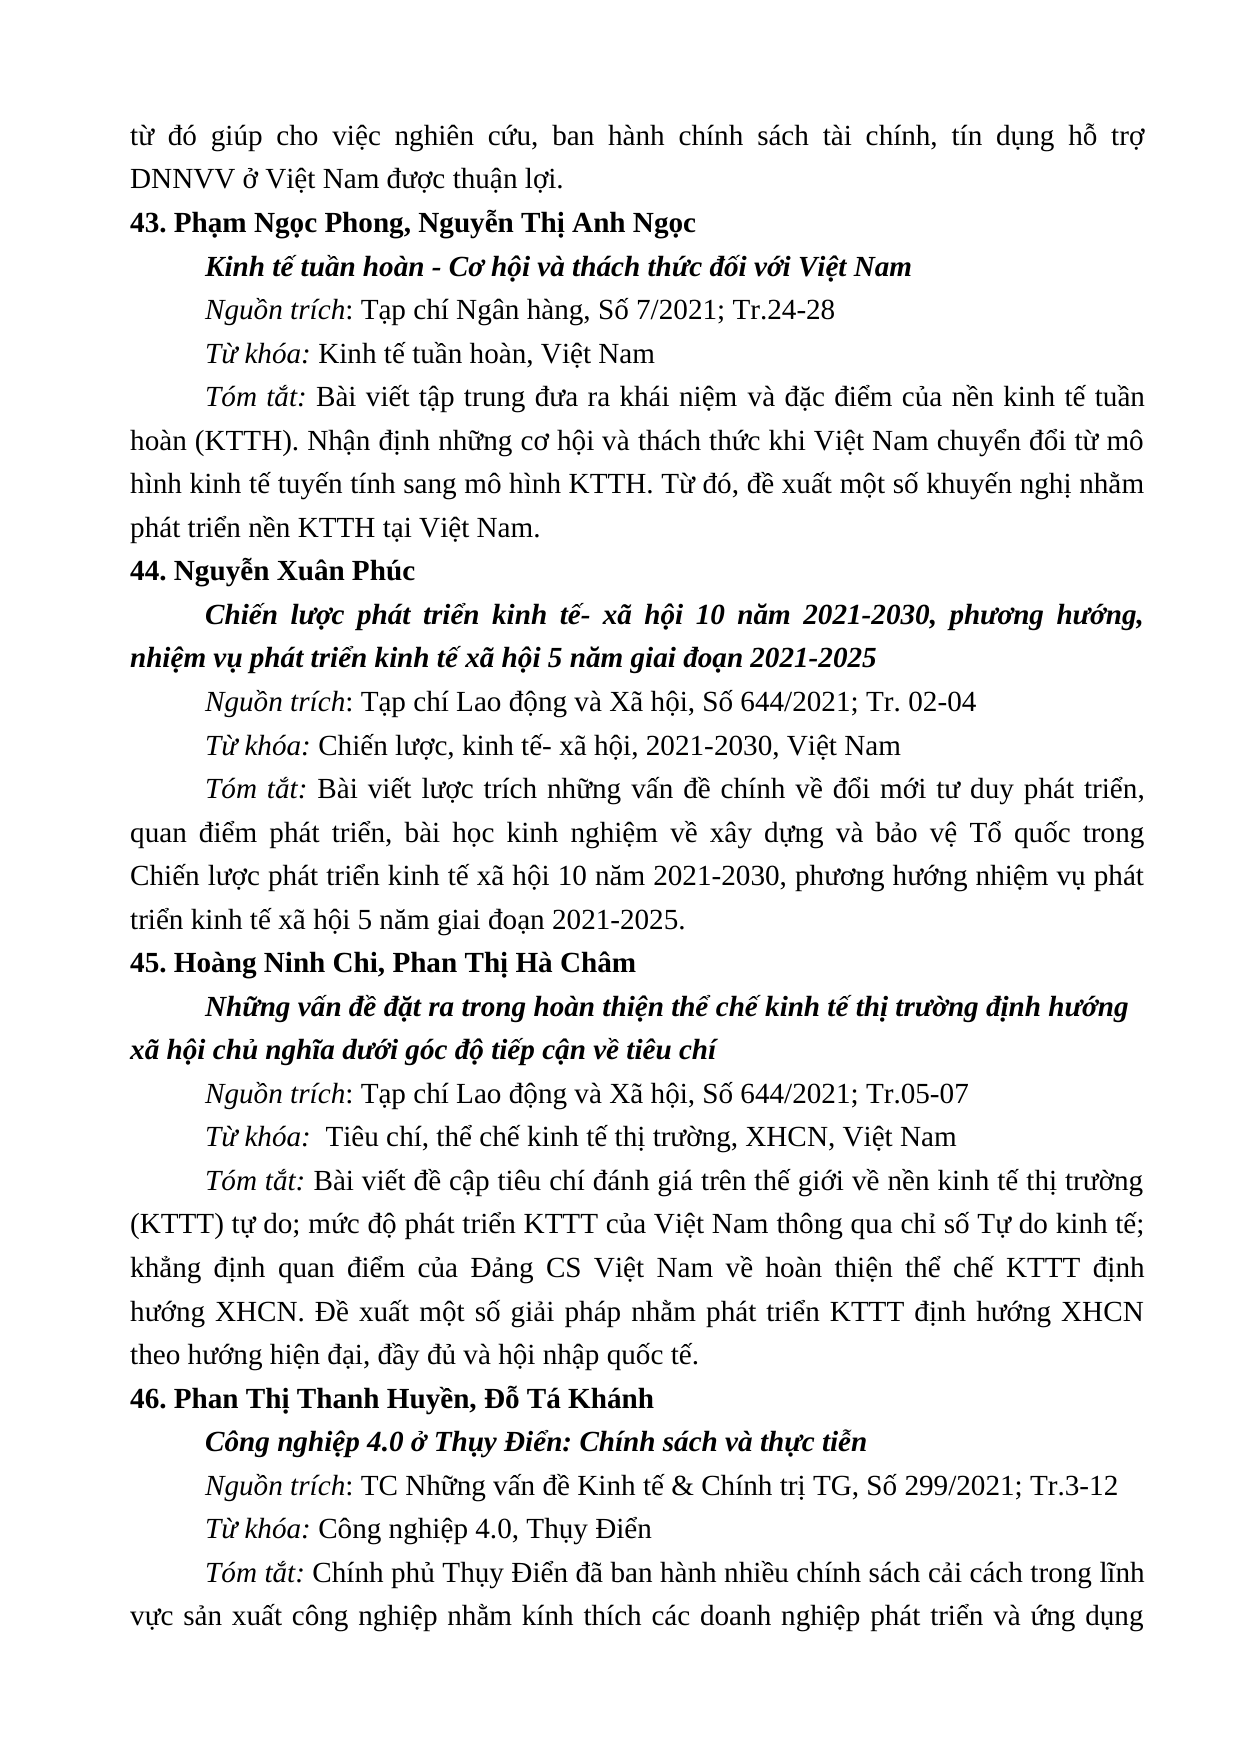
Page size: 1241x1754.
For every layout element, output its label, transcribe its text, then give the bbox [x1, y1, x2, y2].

text 46. Phan Thị Thanh Huyền, Đỗ Tá Khánh [130, 1381, 1146, 1414]
text Nguồn trích: Tạp chí Ngân hàng, Số 7/2021; Tr.24-28 [130, 292, 1146, 326]
text Tóm tắt: Bài viết lược trích những vấn đề chính về đổi mới tư duy phát triển, quan điểm phát triển, bài học kinh nghiệm về xây dựng và bảo vệ Tổ quốc trong Chiến lược phát triển kinh tế xã hội 10 năm 2021-2030, phương hướng nhiệm vụ phát triển kinh tế xã hội 5 năm giai đoạn 2021-2025. [130, 771, 1146, 935]
text 43. Phạm Ngọc Phong, Nguyễn Thị Anh Ngọc [130, 205, 1146, 239]
text Kinh tế tuần hoàn - Cơ hội và thách thức đối với Việt Nam [130, 249, 1146, 282]
text Từ khóa: Kinh tế tuần hoàn, Việt Nam [130, 336, 1146, 369]
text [130, 1555, 1146, 1632]
text Nguồn trích: Tạp chí Lao động và Xã hội, Số 644/2021; Tr.05-07 [130, 1076, 1146, 1109]
text 44. Nguyễn Xuân Phúc [130, 553, 1146, 587]
text Nguồn trích: Tạp chí Lao động và Xã hội, Số 644/2021; Tr. 02-04 [130, 684, 1146, 718]
text Chiến lược phát triển kinh tế- xã hội 10 năm 2021-2030, phương hướng, nhiệm vụ phát triển kinh tế xã hội 5 năm giai đoạn 2021-2025 [130, 597, 1146, 674]
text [130, 118, 1146, 195]
text Tóm tắt: Bài viết tập trung đưa ra khái niệm và đặc điểm của nền kinh tế tuần hoàn (KTTH). Nhận định những cơ hội và thách thức khi Việt Nam chuyển đổi từ mô hình kinh tế tuyến tính sang mô hình KTTH. Từ đó, đề xuất một số khuyến nghị nhằm phát triển nền KTTH tại Việt Nam. [130, 379, 1146, 543]
text Từ khóa: Công nghiệp 4.0, Thụy Điển [130, 1511, 1146, 1545]
text Từ khóa: Chiến lược, kinh tế- xã hội, 2021-2030, Việt Nam [130, 728, 1146, 761]
text 45. Hoàng Ninh Chi, Phan Thị Hà Châm [130, 945, 1146, 979]
text Những vấn đề đặt ra trong hoàn thiện thể chế kinh tế thị trường định hướng xã hội chủ nghĩa dưới góc độ tiếp cận về tiêu chí [130, 989, 1146, 1066]
text Nguồn trích: TC Những vấn đề Kinh tế & Chính trị TG, Số 299/2021; Tr.3-12 [130, 1468, 1146, 1501]
text Từ khóa: Tiêu chí, thể chế kinh tế thị trường, XHCN, Việt Nam [130, 1119, 1146, 1153]
text Tóm tắt: Bài viết đề cập tiêu chí đánh giá trên thế giới về nền kinh tế thị trường (KTTT) tự do; mức độ phát triển KTTT của Việt Nam thông qua chỉ số Tự do kinh tế; khẳng định quan điểm của Đảng CS Việt Nam về hoàn thiện thể chế KTTT định hướng XHCN. Đề xuất một số giải pháp nhằm phát triển KTTT định hướng XHCN theo hướng hiện đại, đầy đủ và hội nhập quốc tế. [130, 1163, 1146, 1371]
text Công nghiệp 4.0 ở Thụy Điển: Chính sách và thực tiễn [130, 1424, 1146, 1458]
